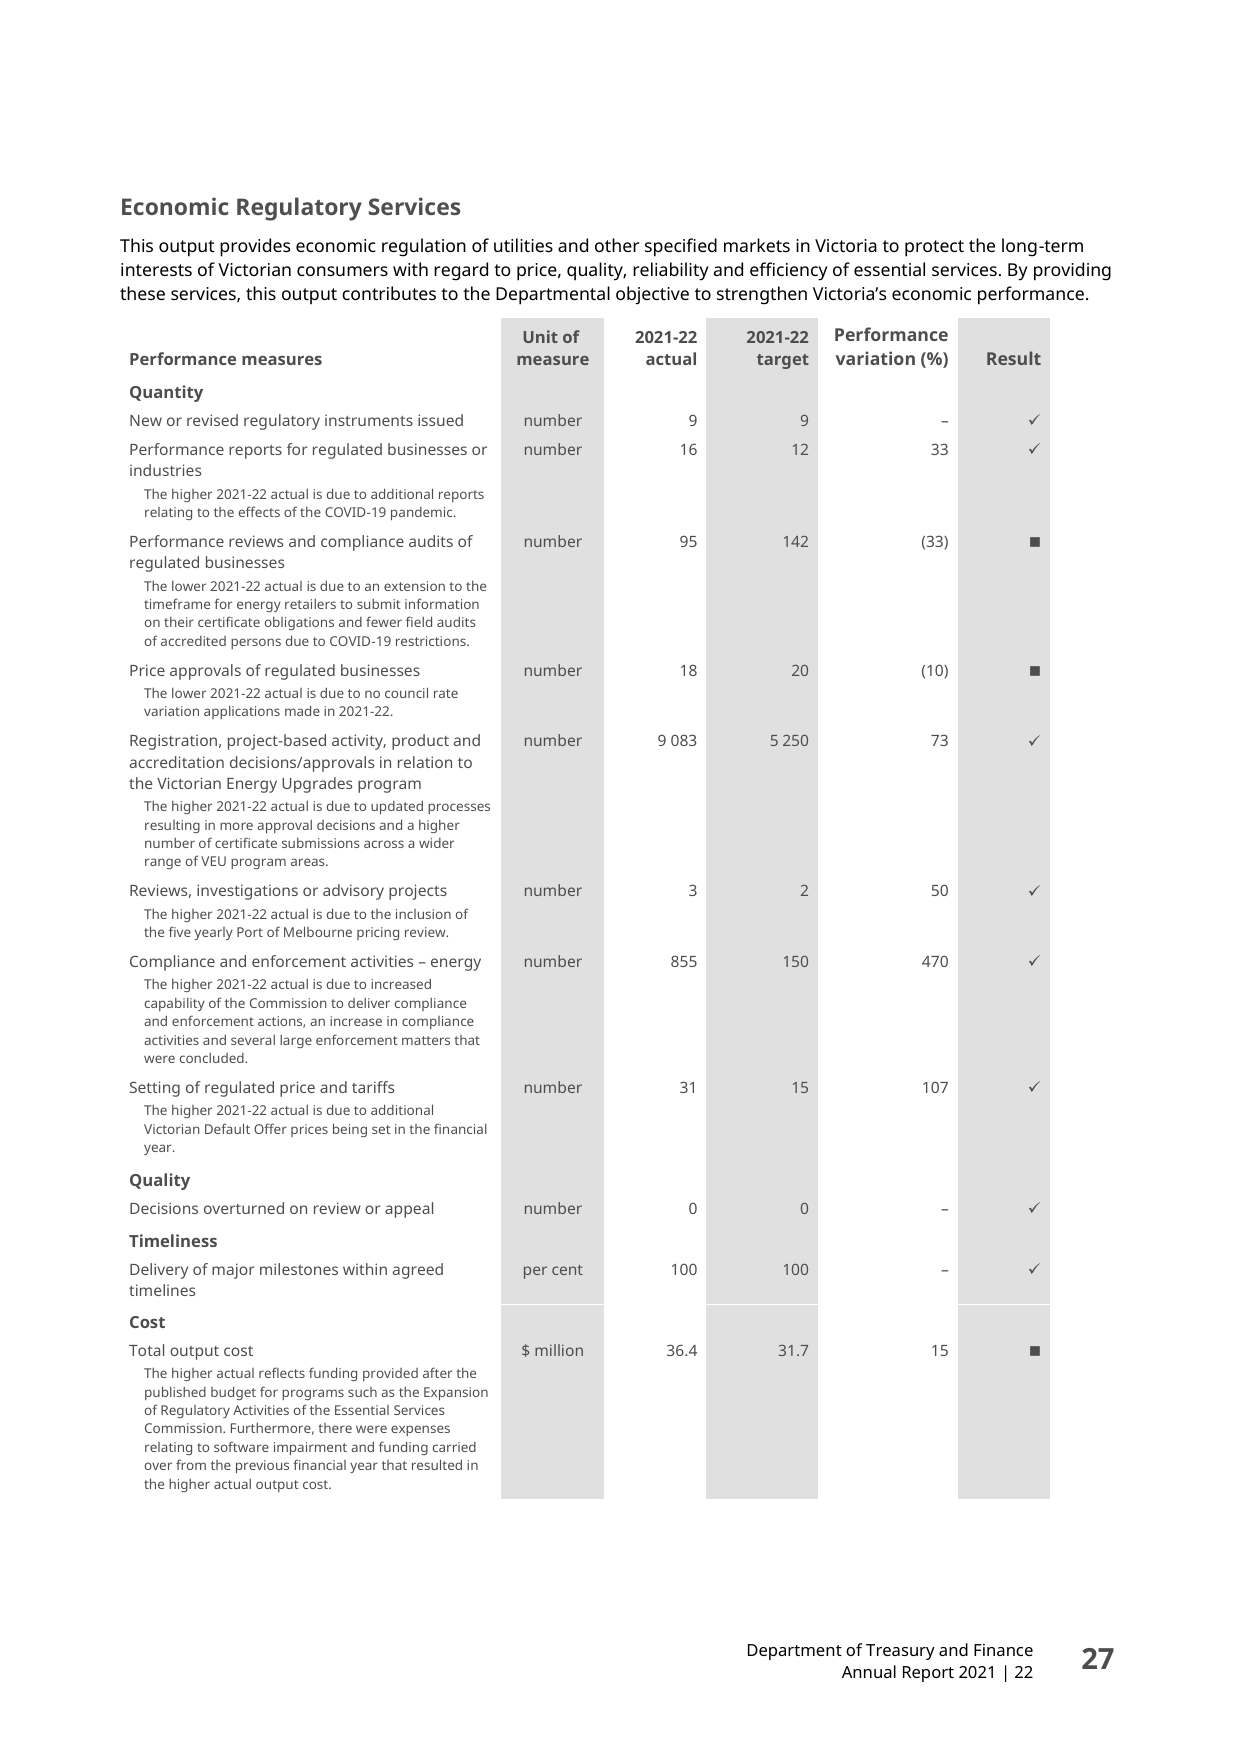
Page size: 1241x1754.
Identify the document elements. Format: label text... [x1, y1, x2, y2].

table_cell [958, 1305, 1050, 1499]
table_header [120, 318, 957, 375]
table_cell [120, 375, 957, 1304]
text This output provides economic regulation of utilities and other specified markets in Victoria to protect the long-term interests of Victorian consumers with regard to price, quality, reliability and efficiency of essential services. By providing these services, this output contributes to the Departmental objective to strengthen Victoria’s economic performance. [120, 233, 1120, 306]
subtitle Economic Regulatory Services [120, 192, 1120, 221]
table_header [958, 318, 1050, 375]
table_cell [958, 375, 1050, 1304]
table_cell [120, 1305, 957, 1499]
